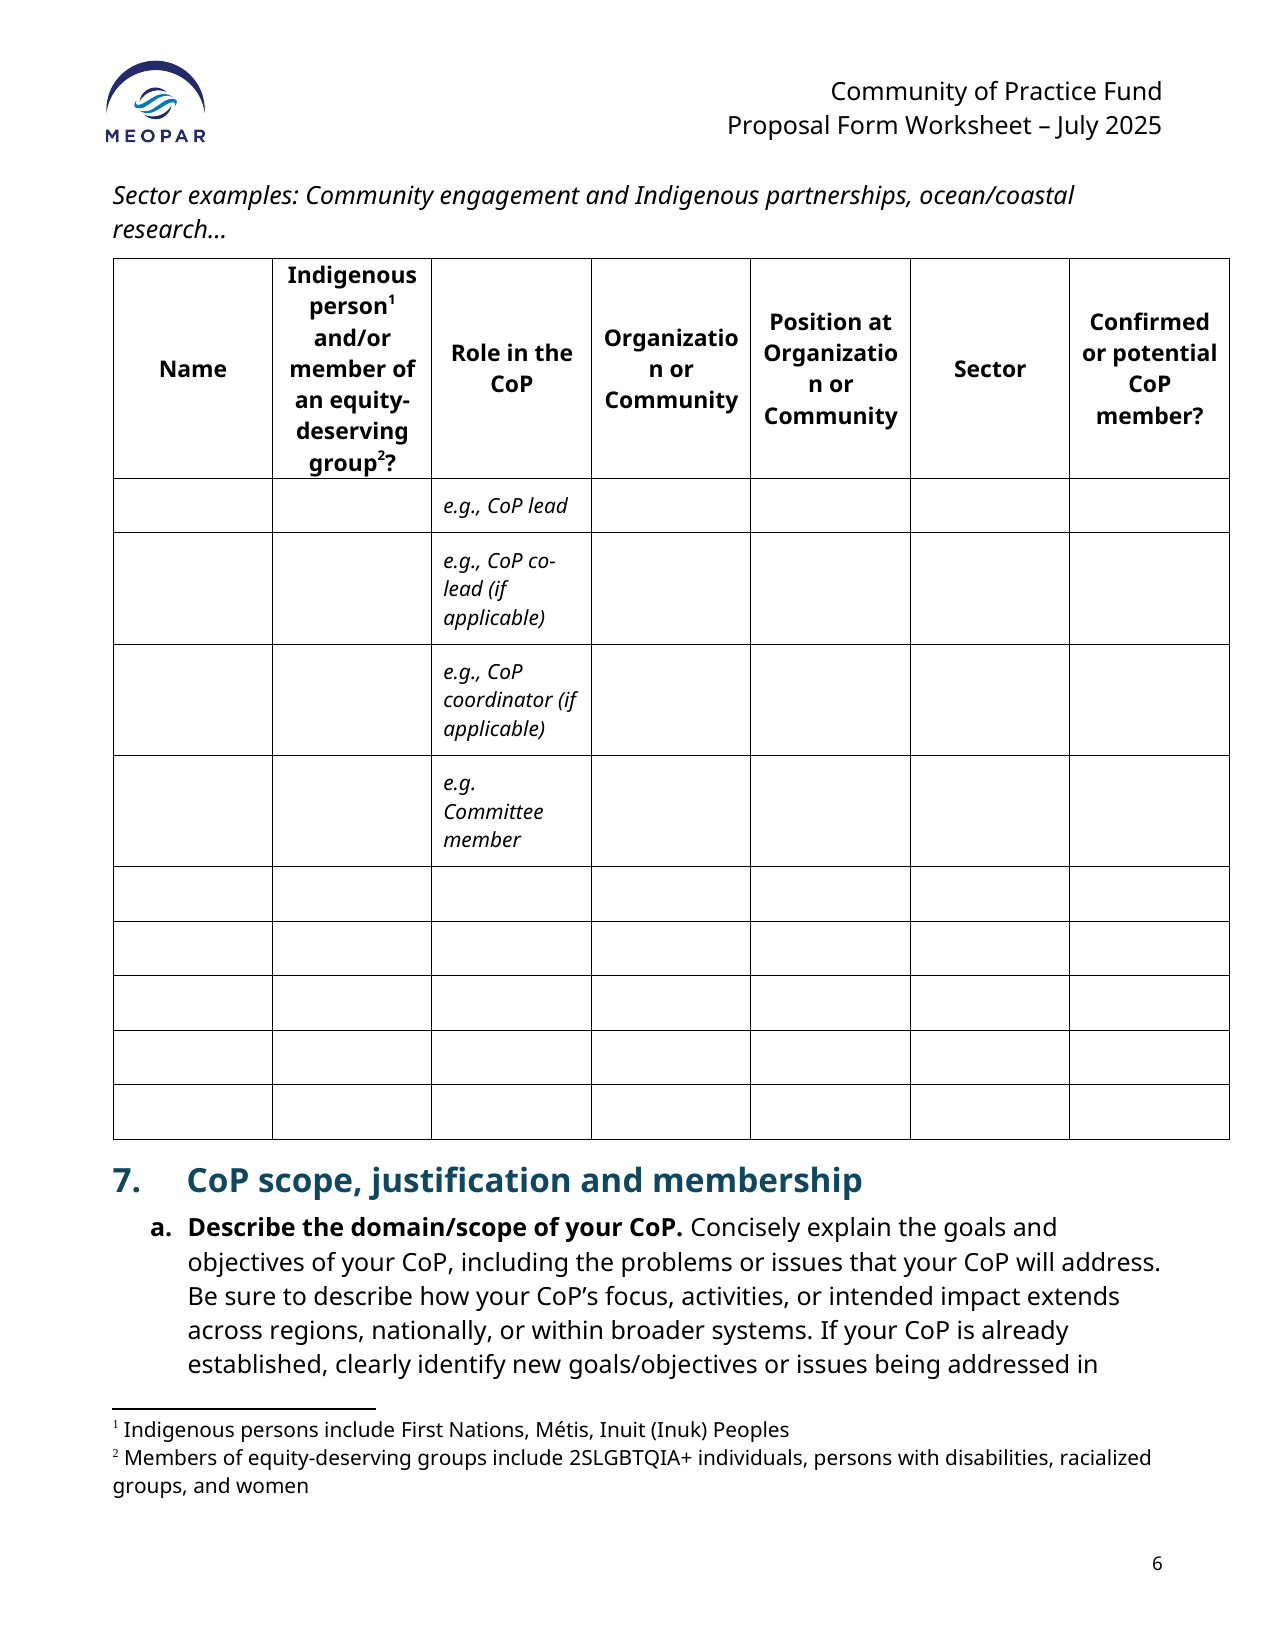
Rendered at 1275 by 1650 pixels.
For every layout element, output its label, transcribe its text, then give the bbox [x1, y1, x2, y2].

table_cell [911, 756, 1069, 866]
table_cell [273, 1085, 431, 1139]
table_cell [751, 922, 910, 975]
table_cell [1070, 922, 1229, 975]
table_cell [114, 1031, 272, 1084]
table_header Sector [911, 259, 1069, 478]
table_cell [273, 645, 431, 755]
table_cell [592, 479, 750, 532]
table_cell [273, 756, 431, 866]
table_cell [751, 976, 910, 1030]
table_cell [1070, 645, 1229, 755]
table_cell [273, 533, 431, 643]
table_cell [751, 1085, 910, 1139]
table_cell [911, 1031, 1069, 1084]
table_header Confirmed or potential CoP member? [1070, 259, 1229, 478]
table_cell [273, 922, 431, 975]
table_cell [911, 976, 1069, 1030]
table_cell [751, 645, 910, 755]
table_cell [592, 533, 750, 643]
table_header Organization or Community [592, 259, 750, 478]
table_cell [1070, 1031, 1229, 1084]
table_cell [114, 976, 272, 1030]
table_cell [592, 867, 750, 921]
table_cell [273, 479, 431, 532]
table_cell [751, 867, 910, 921]
table_cell [114, 533, 272, 643]
table_cell [432, 1085, 591, 1139]
table_cell [114, 645, 272, 755]
table_cell [432, 922, 591, 975]
table_cell [592, 1085, 750, 1139]
table_cell [592, 756, 750, 866]
table_cell [592, 645, 750, 755]
table_cell [1070, 1085, 1229, 1139]
table_cell [751, 479, 910, 532]
table_cell [911, 479, 1069, 532]
table_cell [432, 1031, 591, 1084]
table_cell [751, 1031, 910, 1084]
table_header Position at Organization or Community [751, 259, 910, 478]
table_header Name [114, 259, 272, 478]
table_cell [751, 756, 910, 866]
table_cell [273, 867, 431, 921]
table_cell [911, 1085, 1069, 1139]
table_header Role in the CoP [432, 259, 591, 478]
table_cell [432, 976, 591, 1030]
table_cell [592, 1031, 750, 1084]
table_cell [1070, 976, 1229, 1030]
picture [105, 60, 206, 143]
table_cell [911, 922, 1069, 975]
table_header Indigenous person and/or member of an equity-deserving group? [273, 259, 431, 478]
table_cell [1070, 533, 1229, 643]
table_cell [114, 1085, 272, 1139]
table_cell [114, 867, 272, 921]
subtitle CoP scope, justification and membership [112, 1156, 1162, 1202]
table_cell [114, 922, 272, 975]
table_cell e.g., CoP coordinator (if applicable) [432, 645, 591, 755]
table_cell [911, 645, 1069, 755]
table_cell [114, 479, 272, 532]
table_cell e.g., CoP co-lead (if applicable) [432, 533, 591, 643]
table_cell [273, 976, 431, 1030]
table_cell [911, 867, 1069, 921]
text Sector examples: Community engagement and Indigenous partnerships, ocean/coastal research… [112, 177, 1162, 245]
table_cell [1070, 479, 1229, 532]
table_cell [751, 533, 910, 643]
table_cell [1070, 756, 1229, 866]
table_cell [592, 976, 750, 1030]
table_cell [1070, 867, 1229, 921]
table_cell [592, 922, 750, 975]
table_cell [911, 533, 1069, 643]
table_cell [114, 756, 272, 866]
table_cell [432, 867, 591, 921]
table_cell e.g., CoP lead [432, 479, 591, 532]
table_cell [273, 1031, 431, 1084]
table_cell e.g. Committee member [432, 756, 591, 866]
